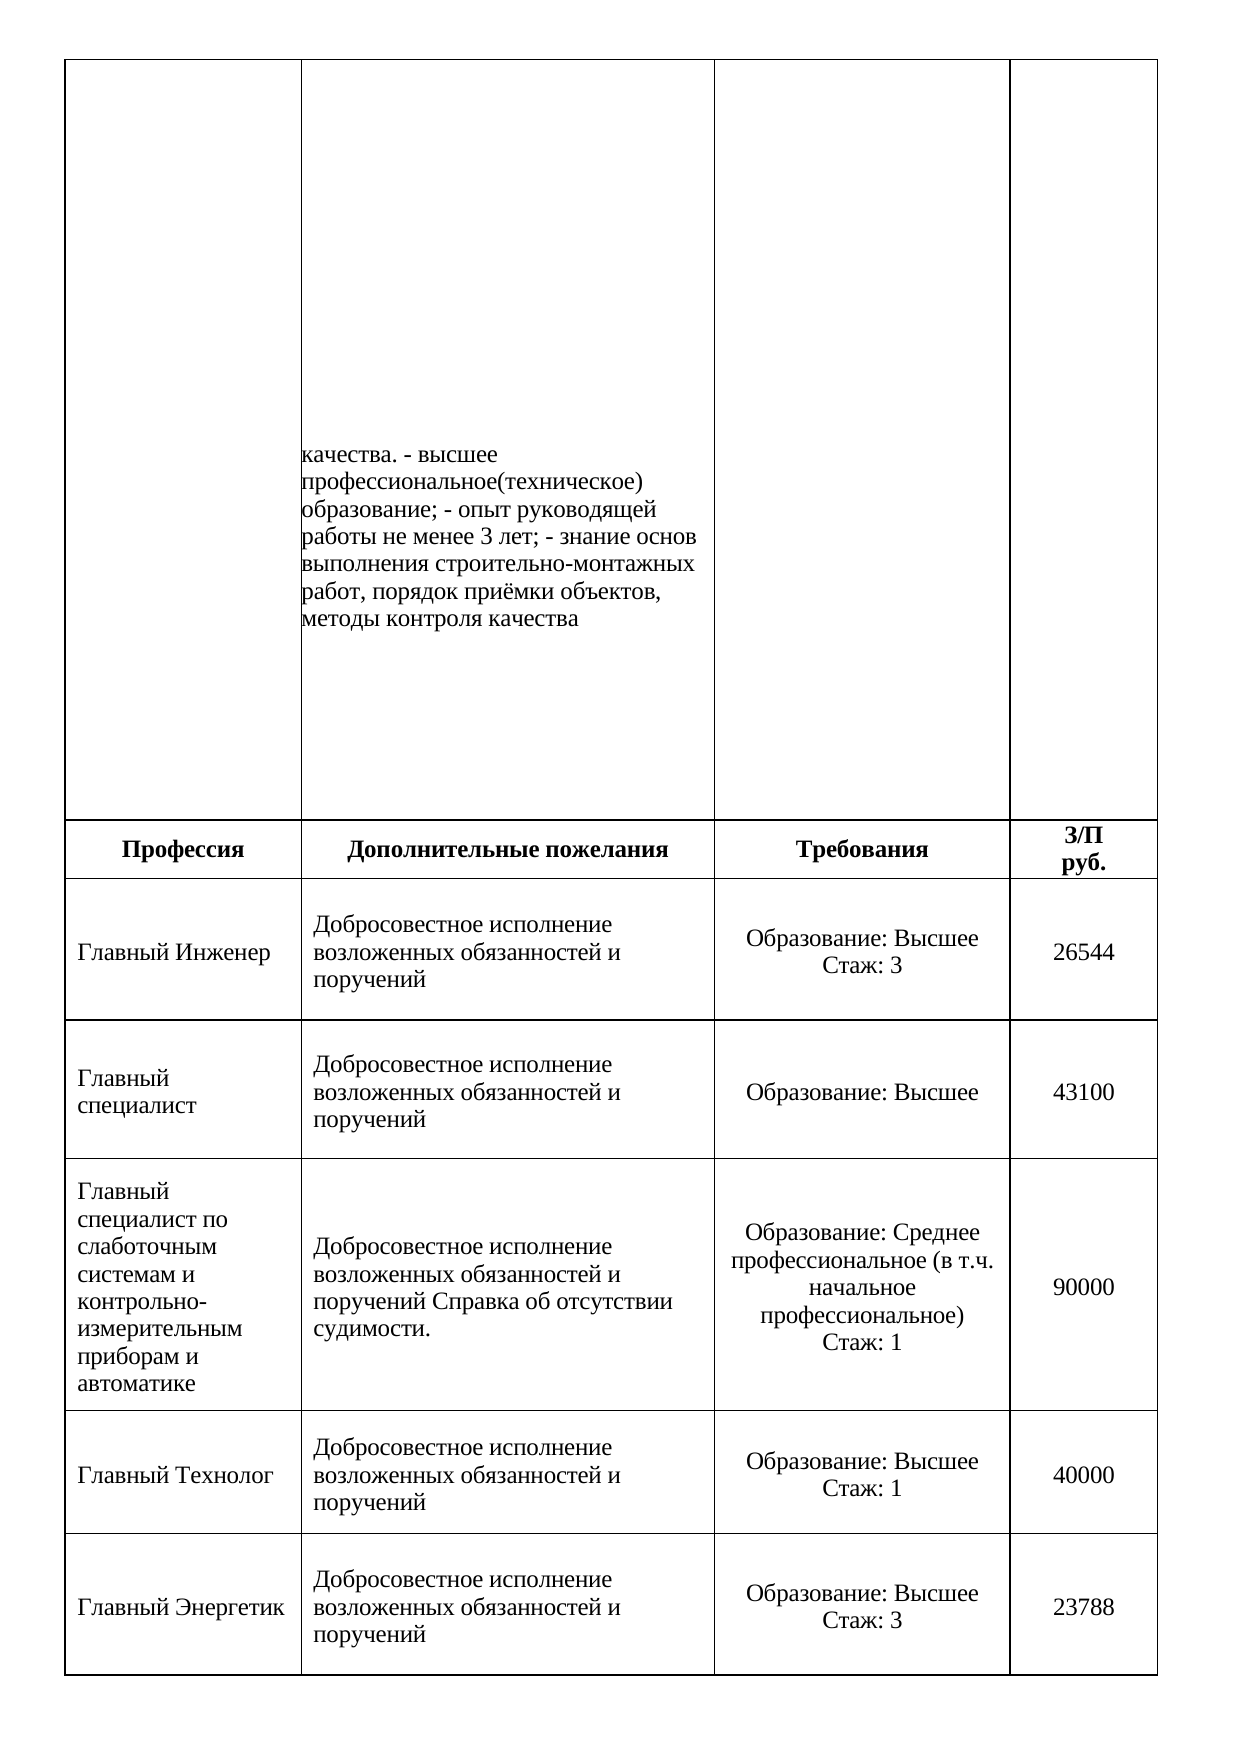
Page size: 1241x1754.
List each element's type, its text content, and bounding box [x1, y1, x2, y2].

table_cell Добросовестное исполнение возложенных обязанностей и поручений Справка об отсутствии судимости. [302, 1159, 714, 1410]
table_cell 90000 [1011, 1159, 1157, 1410]
table_cell Добросовестное исполнение возложенных обязанностей и поручений [302, 1021, 714, 1158]
table_cell Требования [715, 821, 1009, 878]
table_cell Образование: Высшее Стаж: 1 [715, 1411, 1009, 1533]
table_cell Профессия [66, 821, 301, 878]
table_cell 43100 [1011, 1021, 1157, 1158]
table_cell Образование: Среднее профессиональное (в т.ч. начальное профессиональное) Стаж: 1 [715, 1159, 1009, 1410]
table_cell Главный Энергетик [66, 1534, 301, 1674]
table_cell З/П руб. [1011, 821, 1157, 878]
table_cell Главный специалист по слаботочным системам и контрольно-измерительным приборам и автоматике [66, 1159, 301, 1410]
table_cell Дополнительные пожелания [302, 821, 714, 878]
table_cell Образование: Высшее [715, 1021, 1009, 1158]
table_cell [302, 1411, 714, 1533]
table_cell Главный специалист [66, 1021, 301, 1158]
table_cell 23788 [1011, 1534, 1157, 1674]
table_cell Добросовестное исполнение возложенных обязанностей и поручений [302, 879, 714, 1019]
table_cell 26544 [1011, 879, 1157, 1019]
table_cell Главный Инженер [66, 879, 301, 1019]
table_cell 40000 [1011, 1411, 1157, 1533]
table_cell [302, 1534, 714, 1674]
table_cell Образование: Высшее Стаж: 3 [715, 879, 1009, 1019]
table_cell Образование: Высшее Стаж: 3 [715, 1534, 1009, 1674]
table_cell Главный Технолог [66, 1411, 301, 1533]
